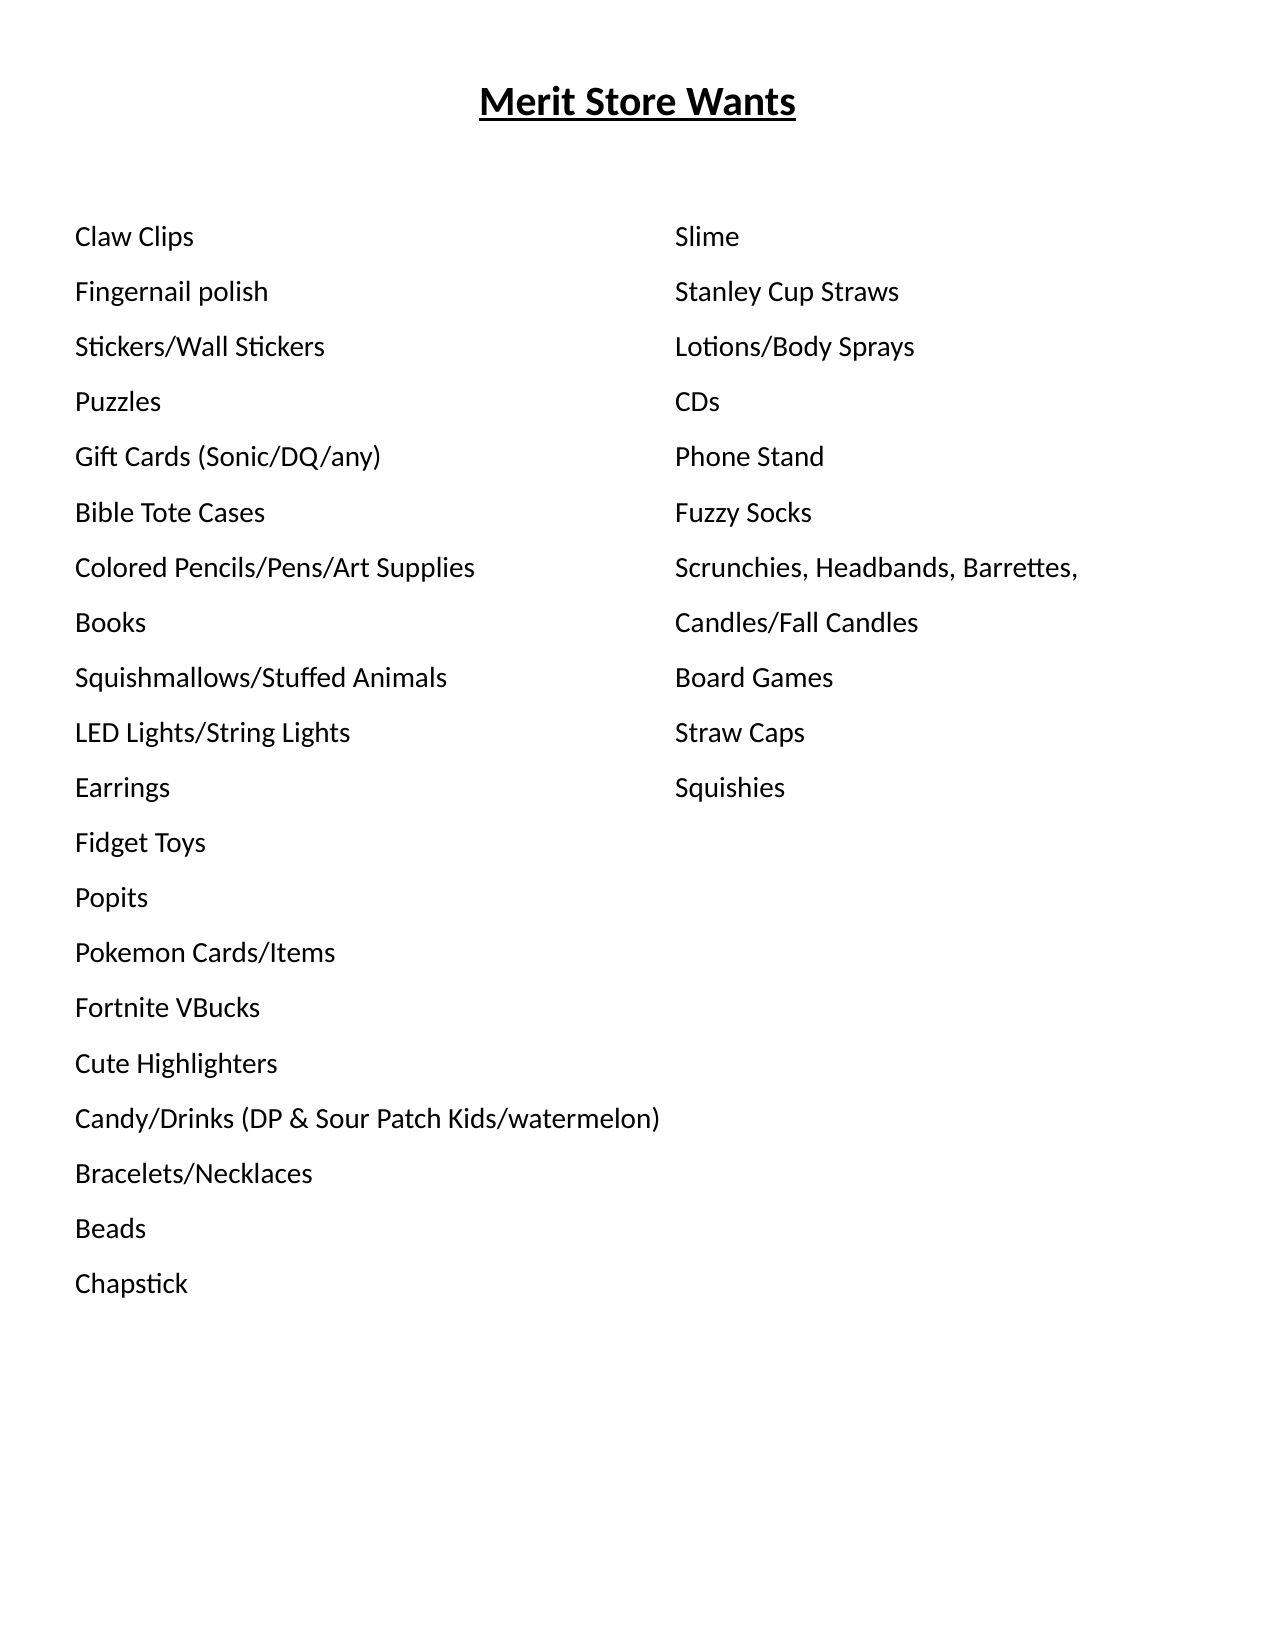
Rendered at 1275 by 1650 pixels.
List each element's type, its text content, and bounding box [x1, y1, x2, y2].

text Bible Tote Cases Fuzzy Socks [75, 494, 1200, 529]
text Chapstick [75, 1265, 1200, 1301]
text Claw Clips Slime [75, 218, 1200, 254]
text Candy/Drinks (DP & Sour Patch Kids/watermelon) [75, 1100, 1200, 1135]
text Merit Store Wants [75, 75, 1200, 126]
text Stickers/Wall Stickers Lotions/Body Sprays [75, 328, 1200, 364]
text Earrings Squishies [75, 769, 1200, 805]
text Cute Highlighters [75, 1045, 1200, 1080]
text Fingernail polish Stanley Cup Straws [75, 273, 1200, 309]
text Squishmallows/Stuffed Animals Board Games [75, 659, 1200, 694]
text Colored Pencils/Pens/Art Supplies Scrunchies, Headbands, Barrettes, [75, 549, 1200, 584]
text Books Candles/Fall Candles [75, 604, 1200, 639]
text Fidget Toys [75, 824, 1200, 860]
text Beads [75, 1210, 1200, 1246]
text Pokemon Cards/Items [75, 934, 1200, 970]
text Puzzles CDs [75, 383, 1200, 419]
text LED Lights/String Lights Straw Caps [75, 714, 1200, 750]
text Bracelets/Necklaces [75, 1155, 1200, 1191]
text Popits [75, 879, 1200, 915]
text Fortnite VBucks [75, 989, 1200, 1025]
text Gift Cards (Sonic/DQ/any) Phone Stand [75, 438, 1200, 474]
